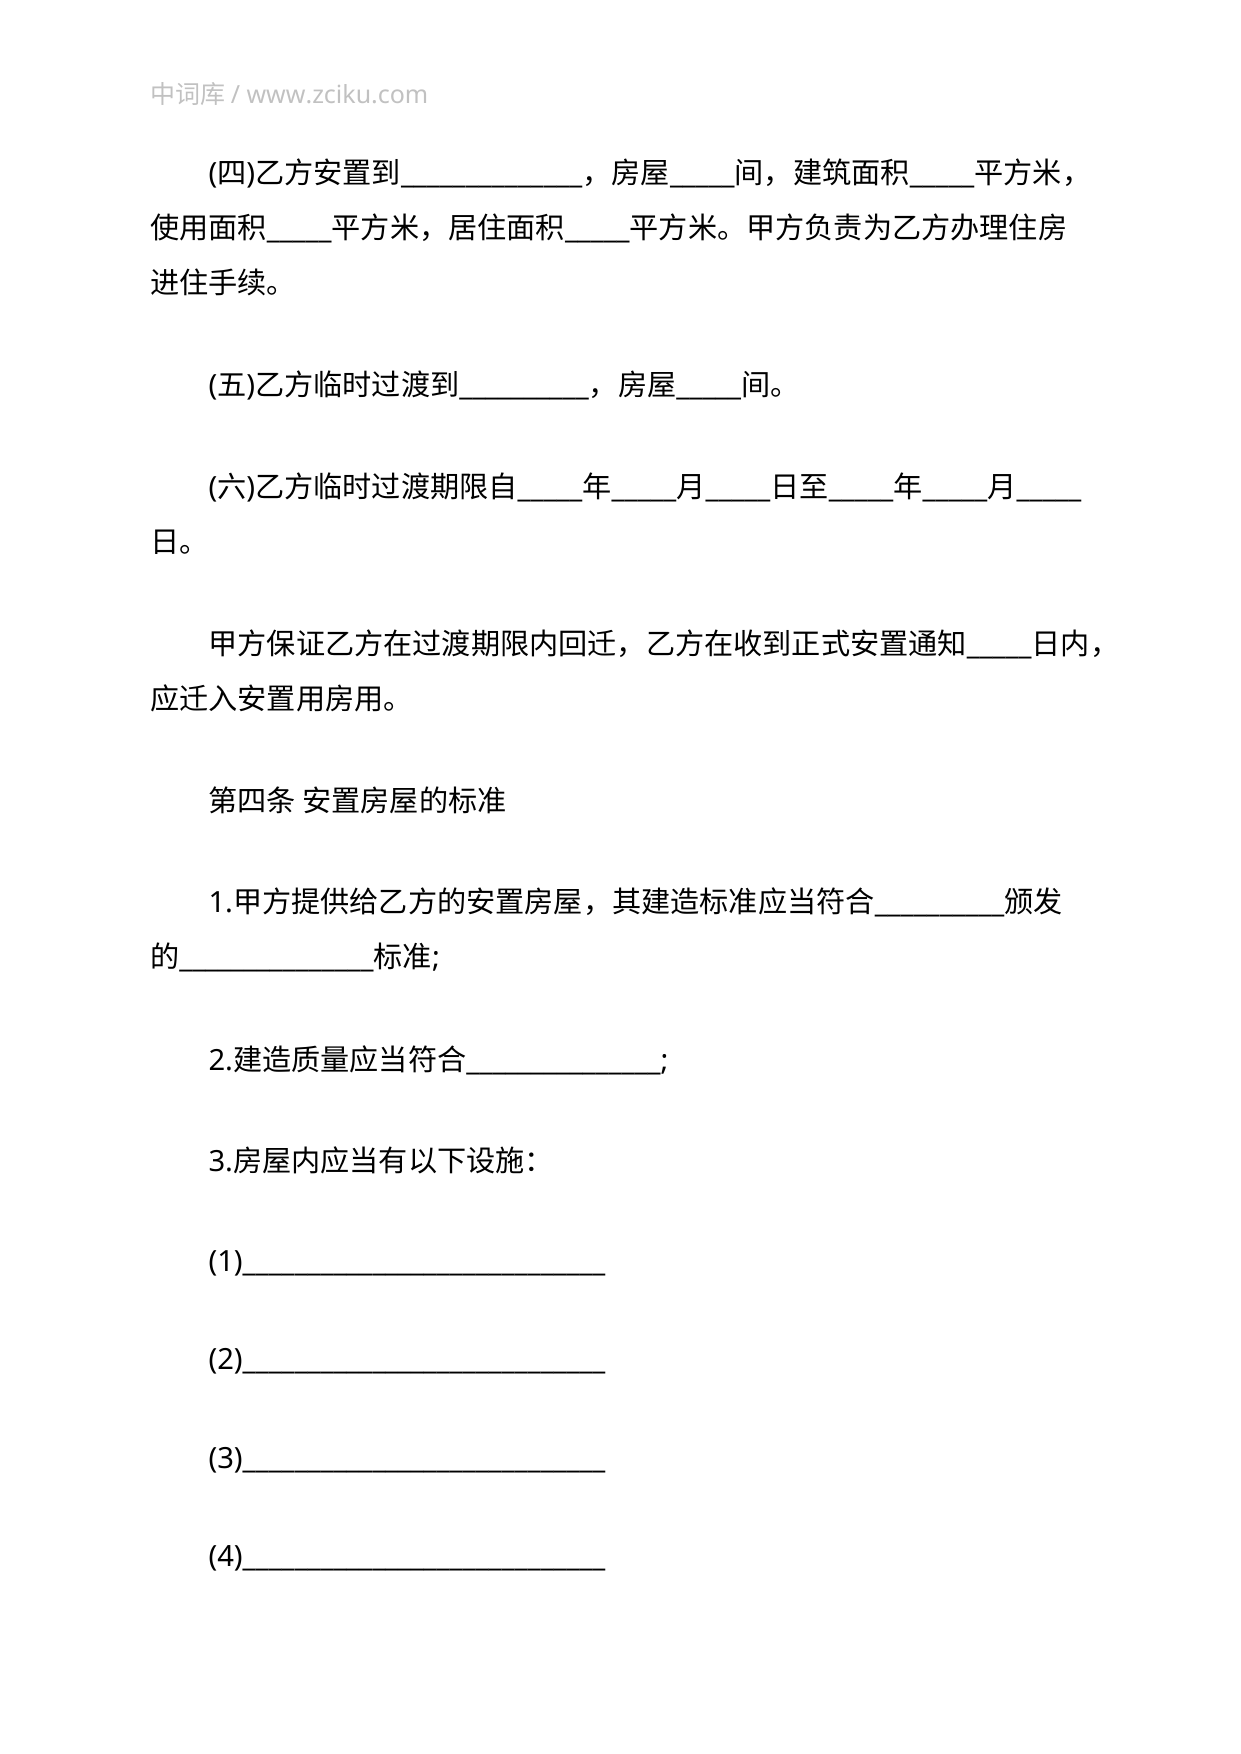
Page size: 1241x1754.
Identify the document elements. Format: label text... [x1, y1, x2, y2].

text (五)乙方临时过渡到__________，房屋_____间。 [150, 362, 1090, 404]
text (四)乙方安置到______________，房屋_____间，建筑面积_____平方米，使用面积_____平方米，居住面积_____平方米。甲方负责为乙方办理住房进住手续。 [150, 150, 1090, 302]
text (4)____________________________ [150, 1535, 1090, 1575]
text (1)____________________________ [150, 1240, 1090, 1280]
text 3.房屋内应当有以下设施： [150, 1138, 1090, 1180]
text 1.甲方提供给乙方的安置房屋，其建造标准应当符合__________颁发的_______________标准; [150, 879, 1090, 976]
text (2)____________________________ [150, 1338, 1090, 1378]
text 2.建造质量应当符合_______________; [150, 1036, 1090, 1078]
text (六)乙方临时过渡期限自_____年_____月_____日至_____年_____月_____日。 [150, 464, 1090, 561]
text 第四条 安置房屋的标准 [150, 777, 1090, 819]
text 甲方保证乙方在过渡期限内回迁，乙方在收到正式安置通知_____日内，应迁入安置用房用。 [150, 621, 1090, 718]
text (3)____________________________ [150, 1437, 1090, 1477]
